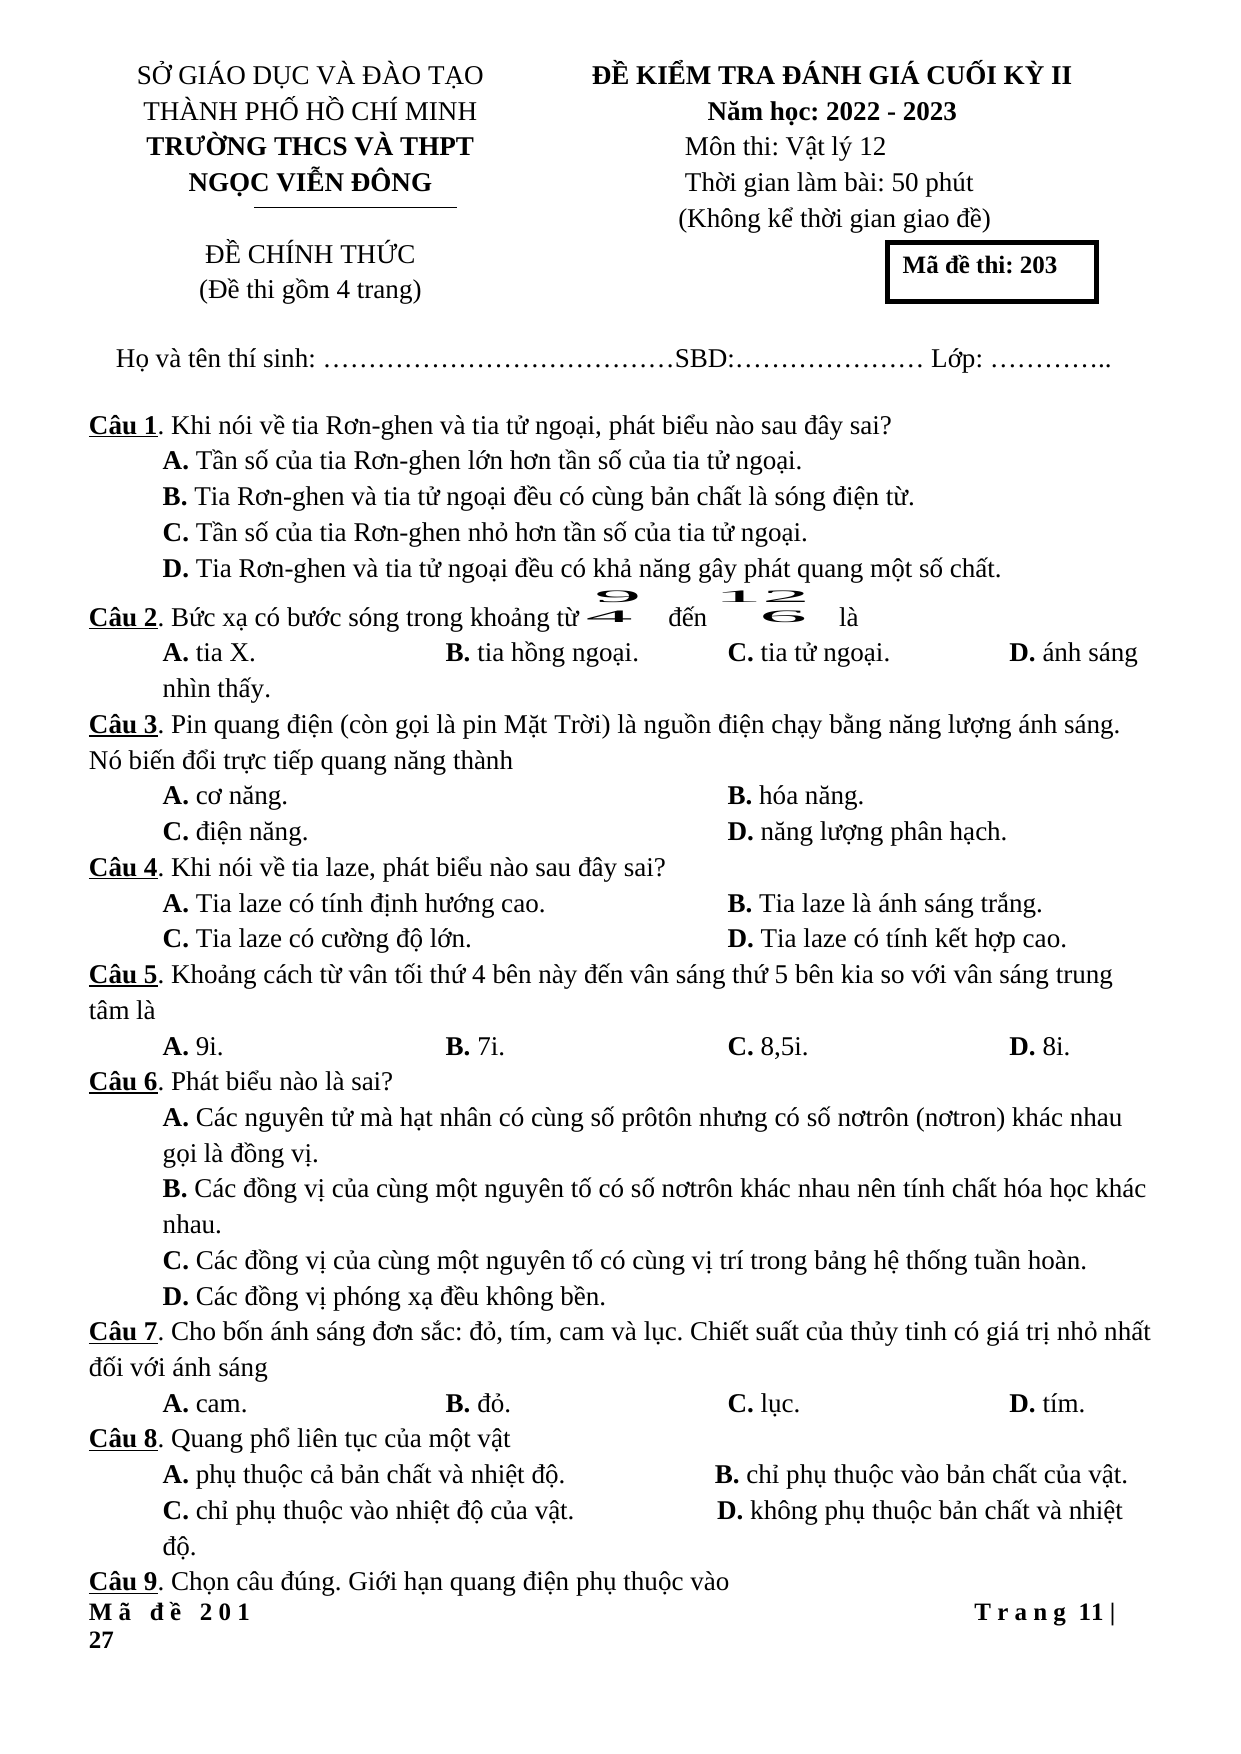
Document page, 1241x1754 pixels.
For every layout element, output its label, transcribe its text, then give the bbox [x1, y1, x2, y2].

text A. phụ thuộc cả bản chất và nhiệt độ. B. chỉ phụ thuộc vào bản chất của vật. [162, 1458, 1152, 1489]
text B. Tia Rơn-ghen và tia tử ngoại đều có cùng bản chất là sóng điện từ. [162, 480, 1152, 511]
text A. 9i. B. 7i. C. 8,5i. D. 8i. [162, 1029, 1152, 1061]
text A. Tia laze có tính định hướng cao. B. Tia laze là ánh sáng trắng. [162, 887, 1152, 918]
text Câu 6. Phát biểu nào là sai? [89, 1065, 1152, 1096]
text C. Tần số của tia Rơn-ghen nhỏ hơn tần số của tia tử ngoại. [162, 516, 1152, 547]
text D. Tia Rơn-ghen và tia tử ngoại đều có khả năng gây phát quang một số chất. [162, 552, 1152, 583]
table_header SỞ GIÁO DỤC VÀ ĐÀO TẠO THÀNH PHỐ HỒ CHÍ MINH TRƯỜNG THCS VÀ THPT NGỌC VIỄN ĐÔNG ĐỀ CHÍNH THỨC (Đề thi gồm 4 trang) [89, 59, 532, 311]
text B. Các đồng vị của cùng một nguyên tố có số nơtrôn khác nhau nên tính chất hóa học khác nhau. [162, 1172, 1152, 1239]
table_header ĐỀ KIỂM TRA ĐÁNH GIÁ CUỐI KỲ II Năm học: 2022 - 2023 Môn thi: Vật lý 12 Thời gian làm bài: 50 phút (Không kể thời gian giao đề) [532, 59, 1132, 311]
text A. cơ năng. B. hóa năng. [162, 779, 1152, 811]
text Câu 1. Khi nói về tia Rơn-ghen và tia tử ngoại, phát biểu nào sau đây sai? [89, 409, 1152, 440]
text D. Các đồng vị phóng xạ đều không bền. [162, 1280, 1152, 1311]
text Câu 3. Pin quang điện (còn gọi là pin Mặt Trời) là nguồn điện chạy bằng năng lượng ánh sáng. Nó biến đổi trực tiếp quang năng thành [89, 708, 1152, 775]
text A. Tần số của tia Rơn-ghen lớn hơn tần số của tia tử ngoại. [162, 444, 1152, 476]
text C. điện năng. D. năng lượng phân hạch. [162, 815, 1152, 846]
text A. tia X. B. tia hồng ngoại. C. tia tử ngoại. D. ánh sáng nhìn thấy. [162, 637, 1152, 703]
text Câu 7. Cho bốn ánh sáng đơn sắc: đỏ, tím, cam và lục. Chiết suất của thủy tinh có giá trị nhỏ nhất đối với ánh sáng [89, 1315, 1152, 1382]
text A. cam. B. đỏ. C. lục. D. tím. [162, 1387, 1152, 1418]
text Câu 4. Khi nói về tia laze, phát biểu nào sau đây sai? [89, 851, 1152, 882]
text C. Tia laze có cường độ lớn. D. Tia laze có tính kết hợp cao. [162, 922, 1152, 953]
text Họ và tên thí sinh: …………………………………SBD:………………… Lớp: ………….. [89, 342, 1152, 373]
text Câu 9. Chọn câu đúng. Giới hạn quang điện phụ thuộc vào [89, 1566, 1152, 1597]
text Câu 8. Quang phổ liên tục của một vật [89, 1423, 1152, 1454]
text Câu 2. Bức xạ có bước sóng trong khoảng từ đến là [89, 587, 1152, 632]
text A. Các nguyên tử mà hạt nhân có cùng số prôtôn nhưng có số nơtrôn (nơtron) khác nhau gọi là đồng vị. [162, 1101, 1152, 1168]
text C. Các đồng vị của cùng một nguyên tố có cùng vị trí trong bảng hệ thống tuần hoàn. [162, 1244, 1152, 1275]
text C. chỉ phụ thuộc vào nhiệt độ của vật. D. không phụ thuộc bản chất và nhiệt độ. [162, 1494, 1152, 1561]
text Câu 5. Khoảng cách từ vân tối thứ 4 bên này đến vân sáng thứ 5 bên kia so với vân sáng trung tâm là [89, 958, 1152, 1025]
